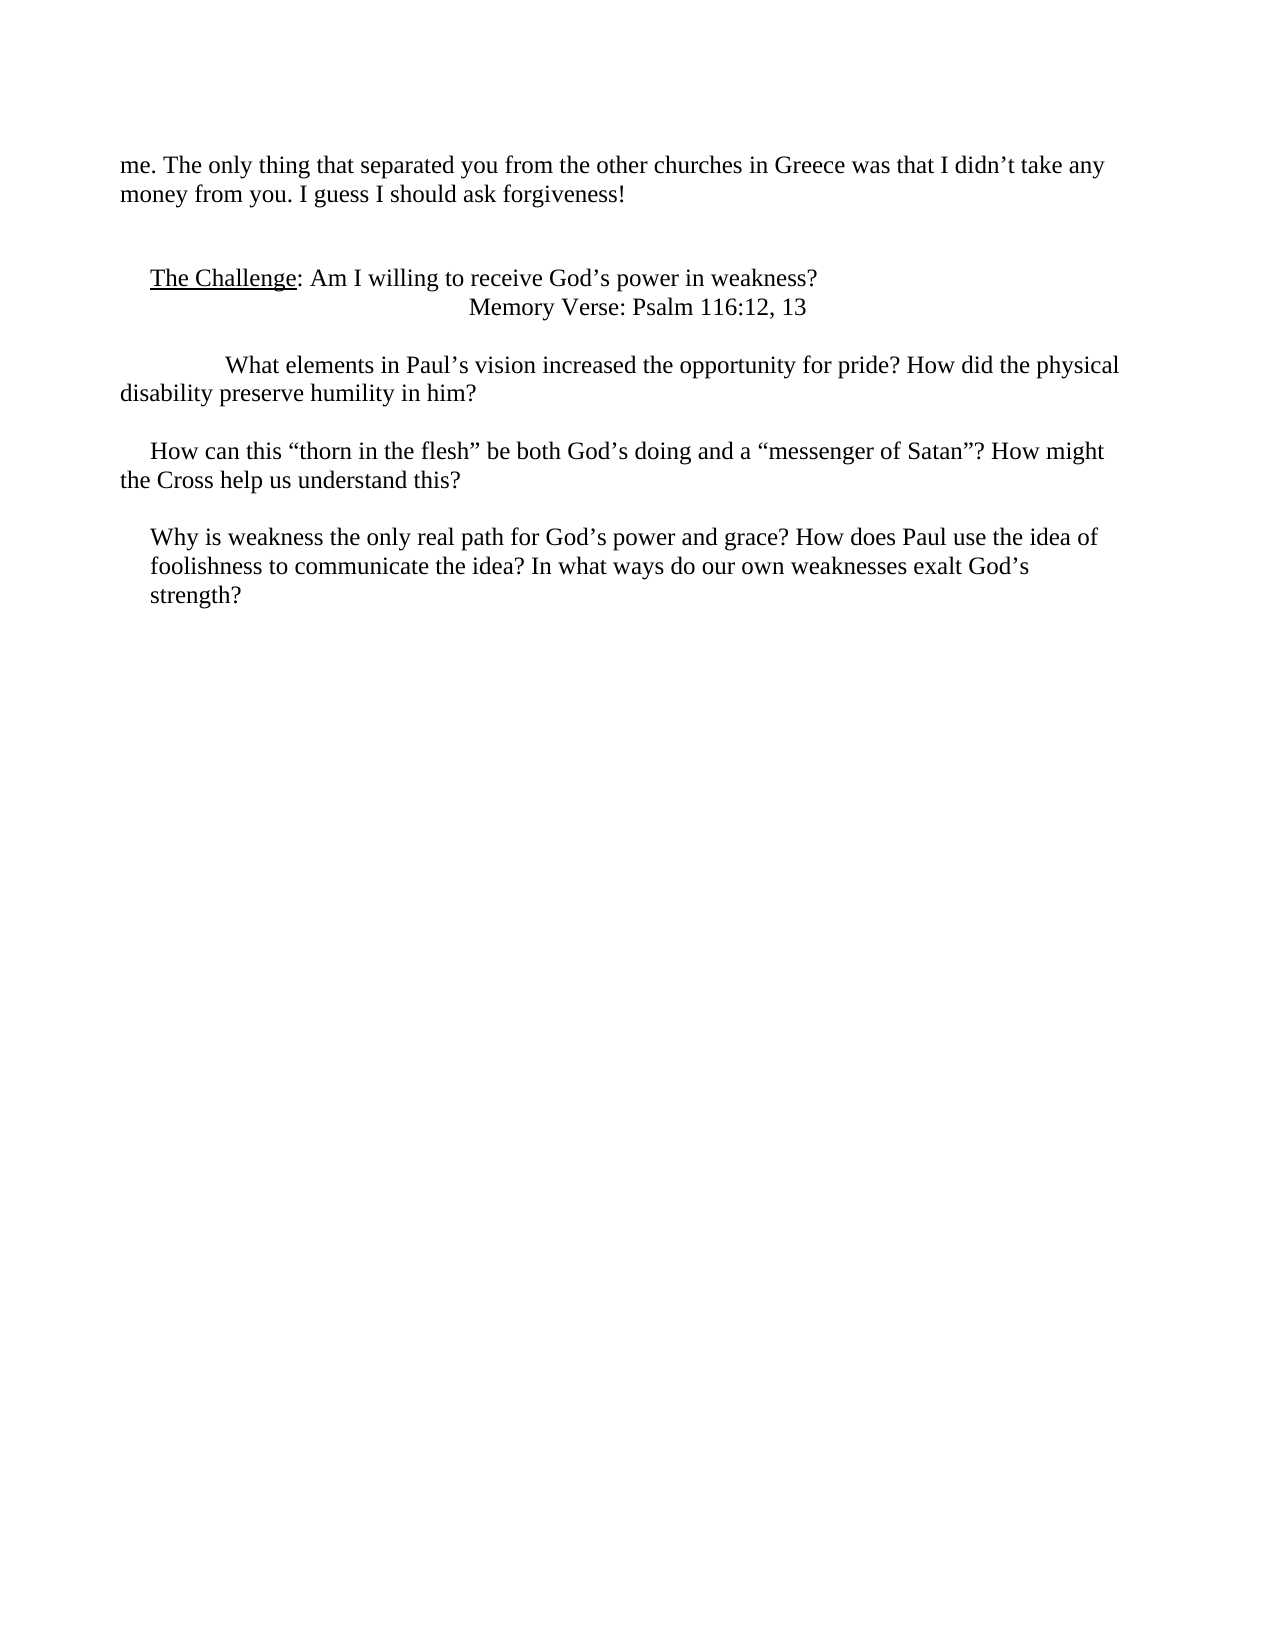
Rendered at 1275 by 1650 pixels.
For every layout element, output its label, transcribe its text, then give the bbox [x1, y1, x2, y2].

text The Challenge: Am I willing to receive God’s power in weakness? [120, 263, 1125, 292]
text What elements in Paul’s vision increased the opportunity for pride? How did the physical disability preserve humility in him? [120, 350, 1125, 407]
text How can this “thorn in the flesh” be both God’s doing and a “messenger of Satan”? How might the Cross help us understand this? [120, 436, 1125, 493]
text Why is weakness the only real path for God’s power and grace? How does Paul use the idea of foolishness to communicate the idea? In what ways do our own weaknesses exalt God’s strength? [150, 522, 1125, 608]
text Memory Verse: Psalm 116:12, 13 [150, 292, 1125, 321]
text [120, 150, 1125, 207]
